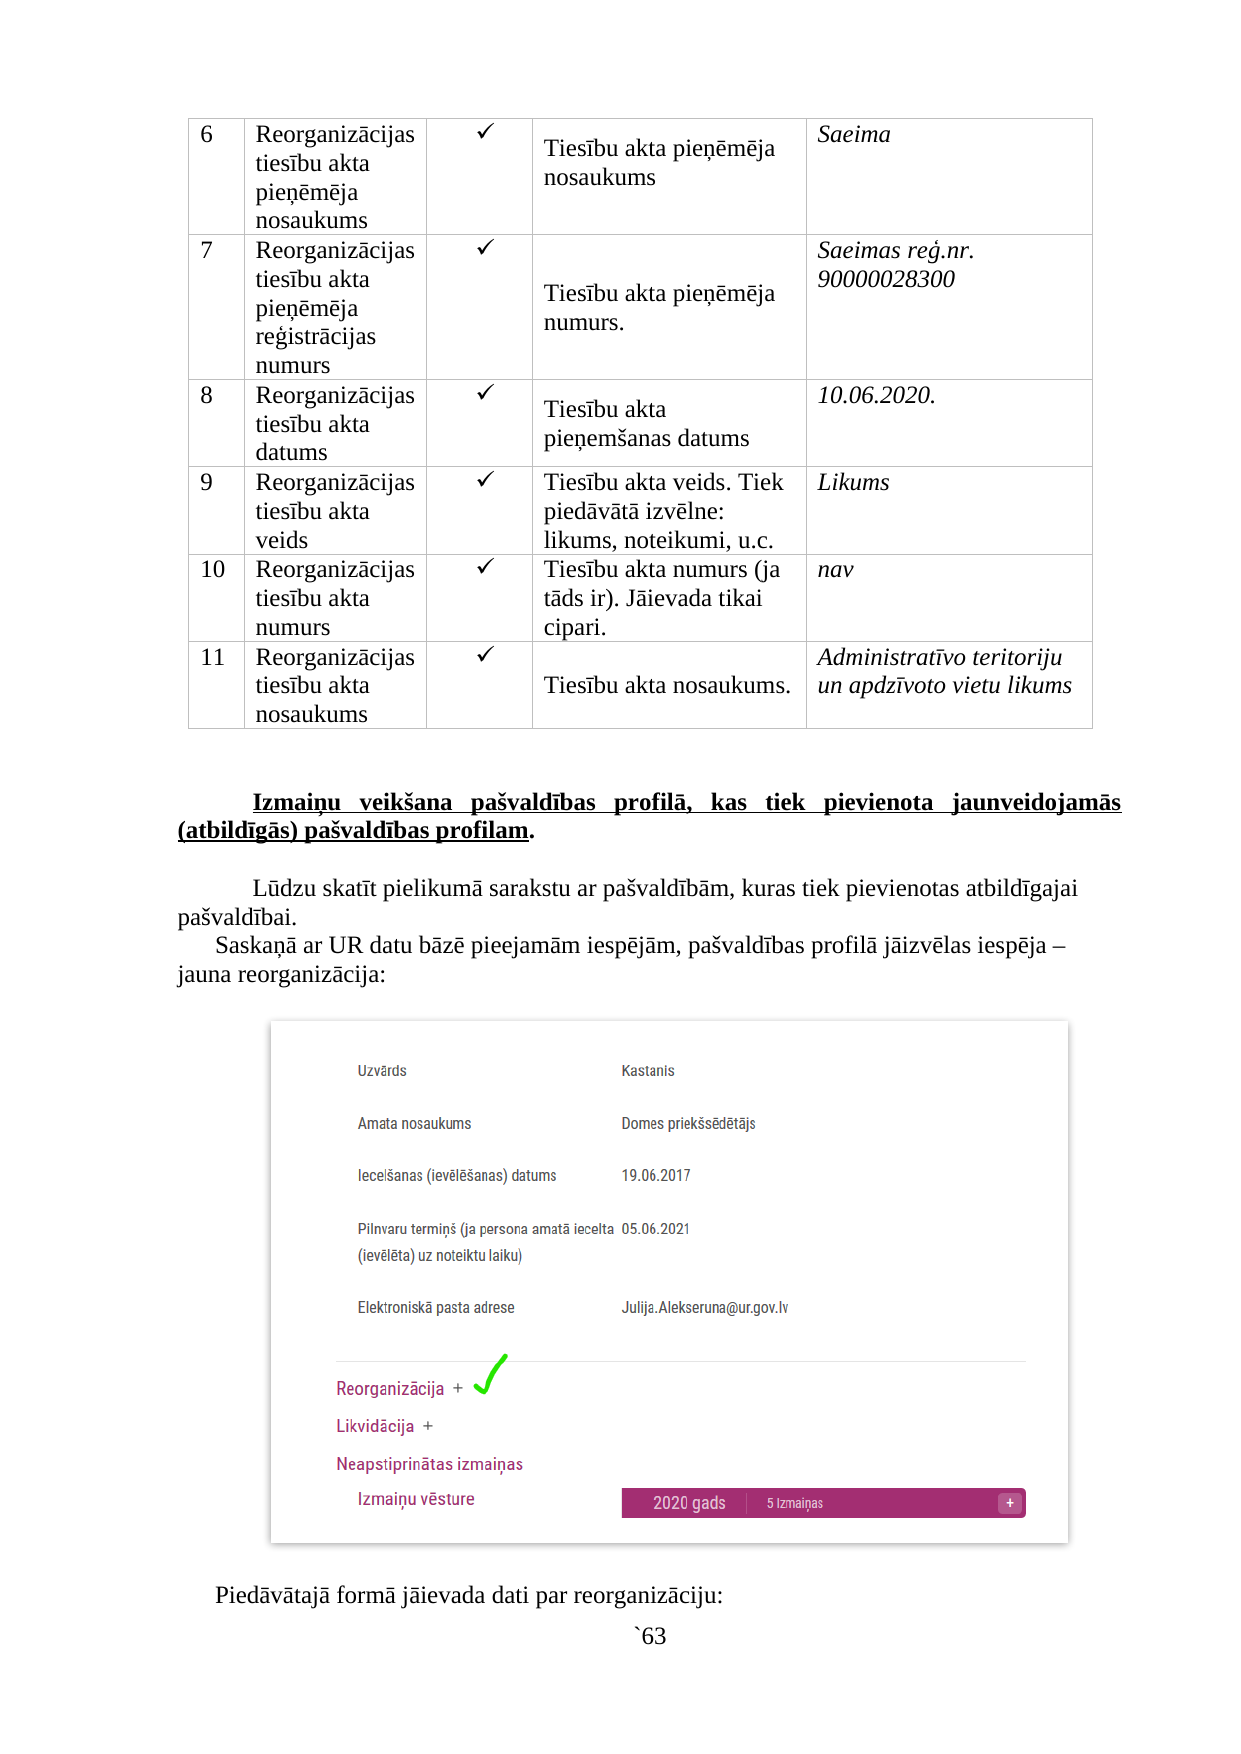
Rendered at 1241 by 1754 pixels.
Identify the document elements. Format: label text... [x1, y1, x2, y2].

table_cell 8 [189, 380, 244, 466]
table_cell [427, 380, 532, 466]
table_cell [427, 119, 532, 234]
table_cell [427, 467, 532, 553]
table_cell Administratīvo teritoriju un apdzīvoto vietu likums [807, 642, 1092, 728]
table_cell 10 [189, 555, 244, 641]
table_cell Saeima [807, 119, 1092, 234]
table_cell Tiesību akta numurs (ja tāds ir). Jāievada tikai cipari. [533, 555, 806, 641]
table_cell Reorganizācijas tiesību akta veids [245, 467, 426, 553]
table_cell Reorganizācijas tiesību akta numurs [245, 555, 426, 641]
table_cell Reorganizācijas tiesību akta pieņēmēja reģistrācijas numurs [245, 235, 426, 379]
table_cell 7 [189, 235, 244, 379]
table_cell Tiesību akta veids. Tiek piedāvātā izvēlne: likums, noteikumi, u.c. [533, 467, 806, 553]
table_cell nav [807, 555, 1092, 641]
table_cell Reorganizācijas tiesību akta pieņēmēja nosaukums [245, 119, 426, 234]
table_cell Reorganizācijas tiesību akta datums [245, 380, 426, 466]
table_cell 9 [189, 467, 244, 553]
text Izmaiņu veikšana pašvaldības profilā, kas tiek pievienota jaunveidojamās (atbildīgās) pašvaldības profilam. [177, 787, 1122, 844]
table_cell Likums [807, 467, 1092, 553]
table_cell 6 [189, 119, 244, 234]
text Saskaņā ar UR datu bāzē pieejamām iespējām, pašvaldības profilā jāizvēlas iespēja – jauna reorganizācija: [177, 930, 1122, 988]
table_cell 10.06.2020. [807, 380, 1092, 466]
table_cell [427, 235, 532, 379]
table_cell Tiesību akta nosaukums. [533, 642, 806, 728]
table_cell [427, 642, 532, 728]
picture [286, 1035, 1054, 1528]
table_cell Tiesību akta pieņēmēja numurs. [533, 235, 806, 379]
table_cell Reorganizācijas tiesību akta nosaukums [245, 642, 426, 728]
text Lūdzu skatīt pielikumā sarakstu ar pašvaldībām, kuras tiek pievienotas atbildīgajai pašvaldībai. [177, 873, 1122, 930]
table_cell Tiesību akta pieņēmēja nosaukums [533, 119, 806, 234]
table_cell 11 [189, 642, 244, 728]
table_cell Tiesību akta pieņemšanas datums [533, 380, 806, 466]
table_cell [427, 555, 532, 641]
table_cell Saeimas reģ.nr. 90000028300 [807, 235, 1092, 379]
text Piedāvātajā formā jāievada dati par reorganizāciju: [215, 1580, 1122, 1609]
